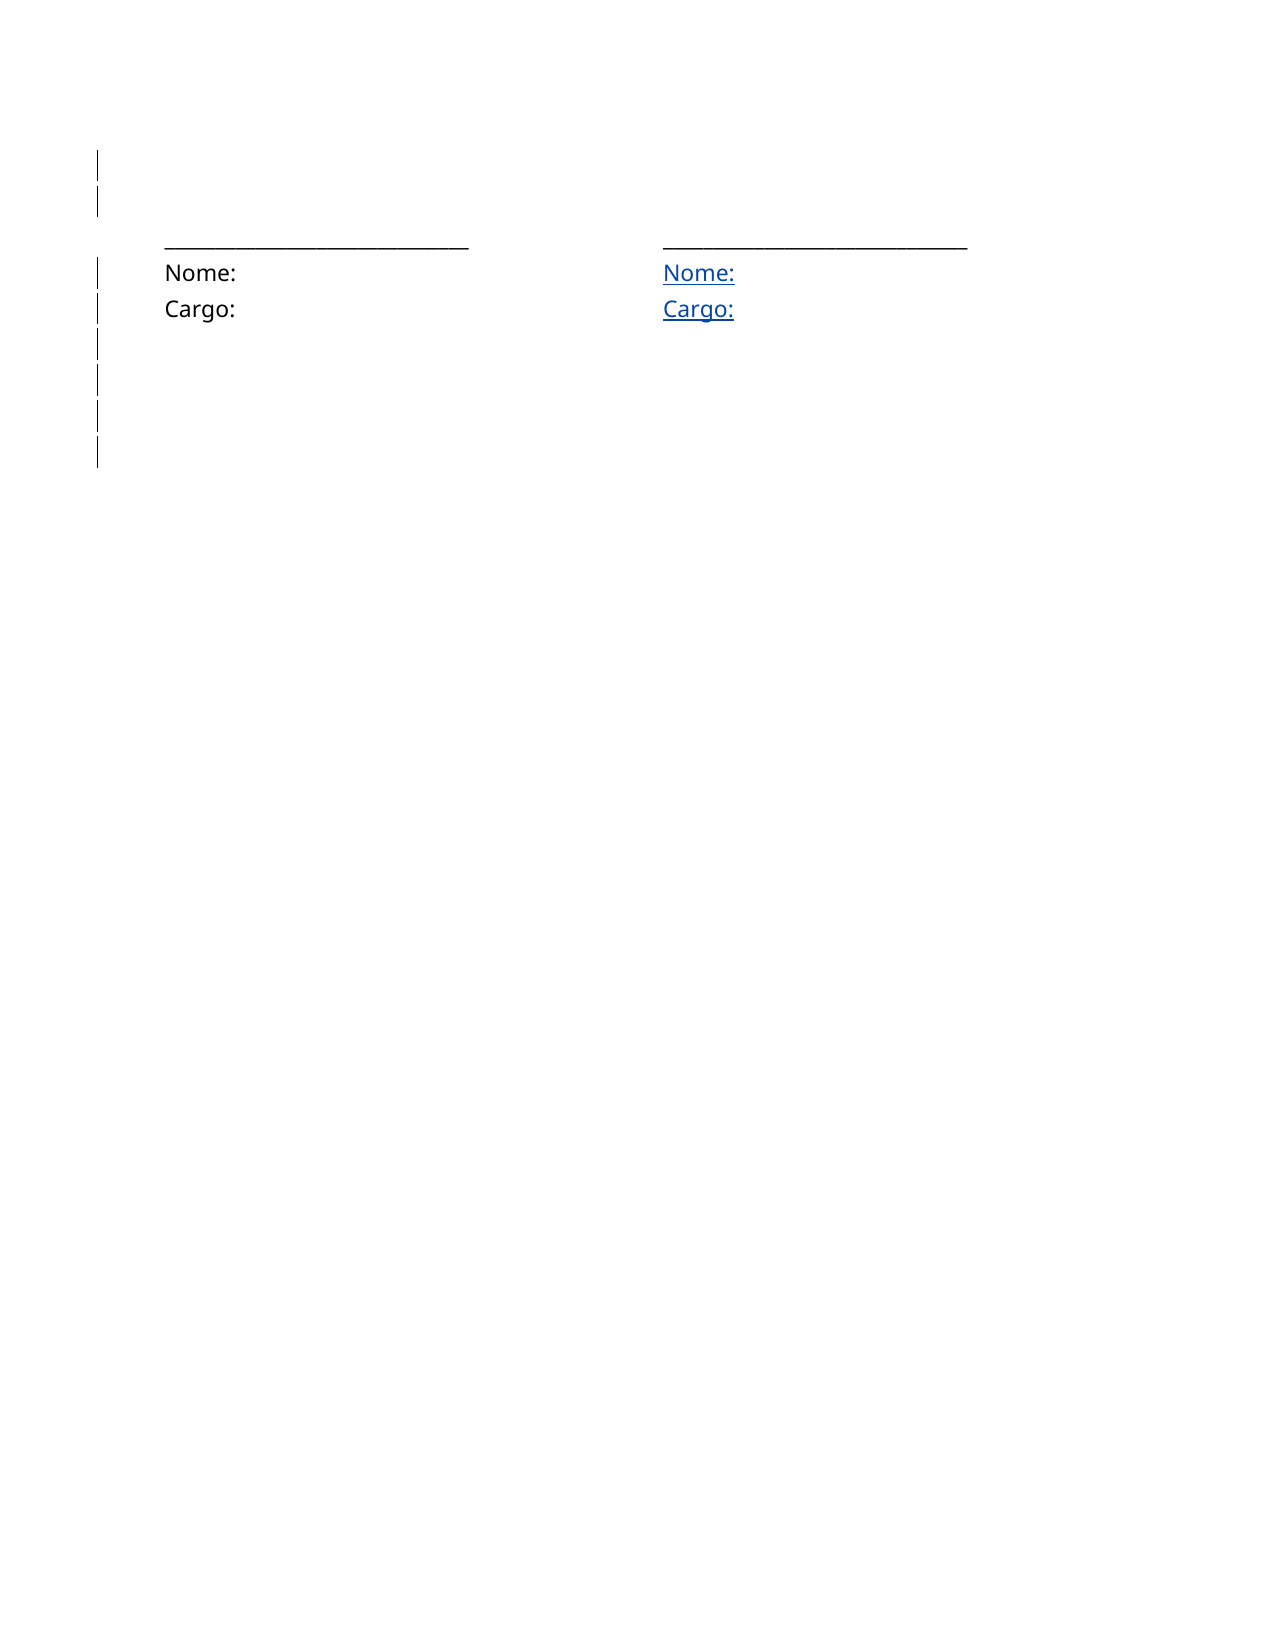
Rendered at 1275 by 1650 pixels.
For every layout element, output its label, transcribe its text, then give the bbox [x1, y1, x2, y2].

table_header ______________________________ [652, 222, 1080, 257]
table_cell Cargo: [153, 293, 652, 328]
table_cell [652, 293, 1150, 328]
table_cell Nome: [153, 258, 652, 293]
table_cell [652, 258, 1150, 293]
table_header ______________________________ [153, 222, 652, 257]
